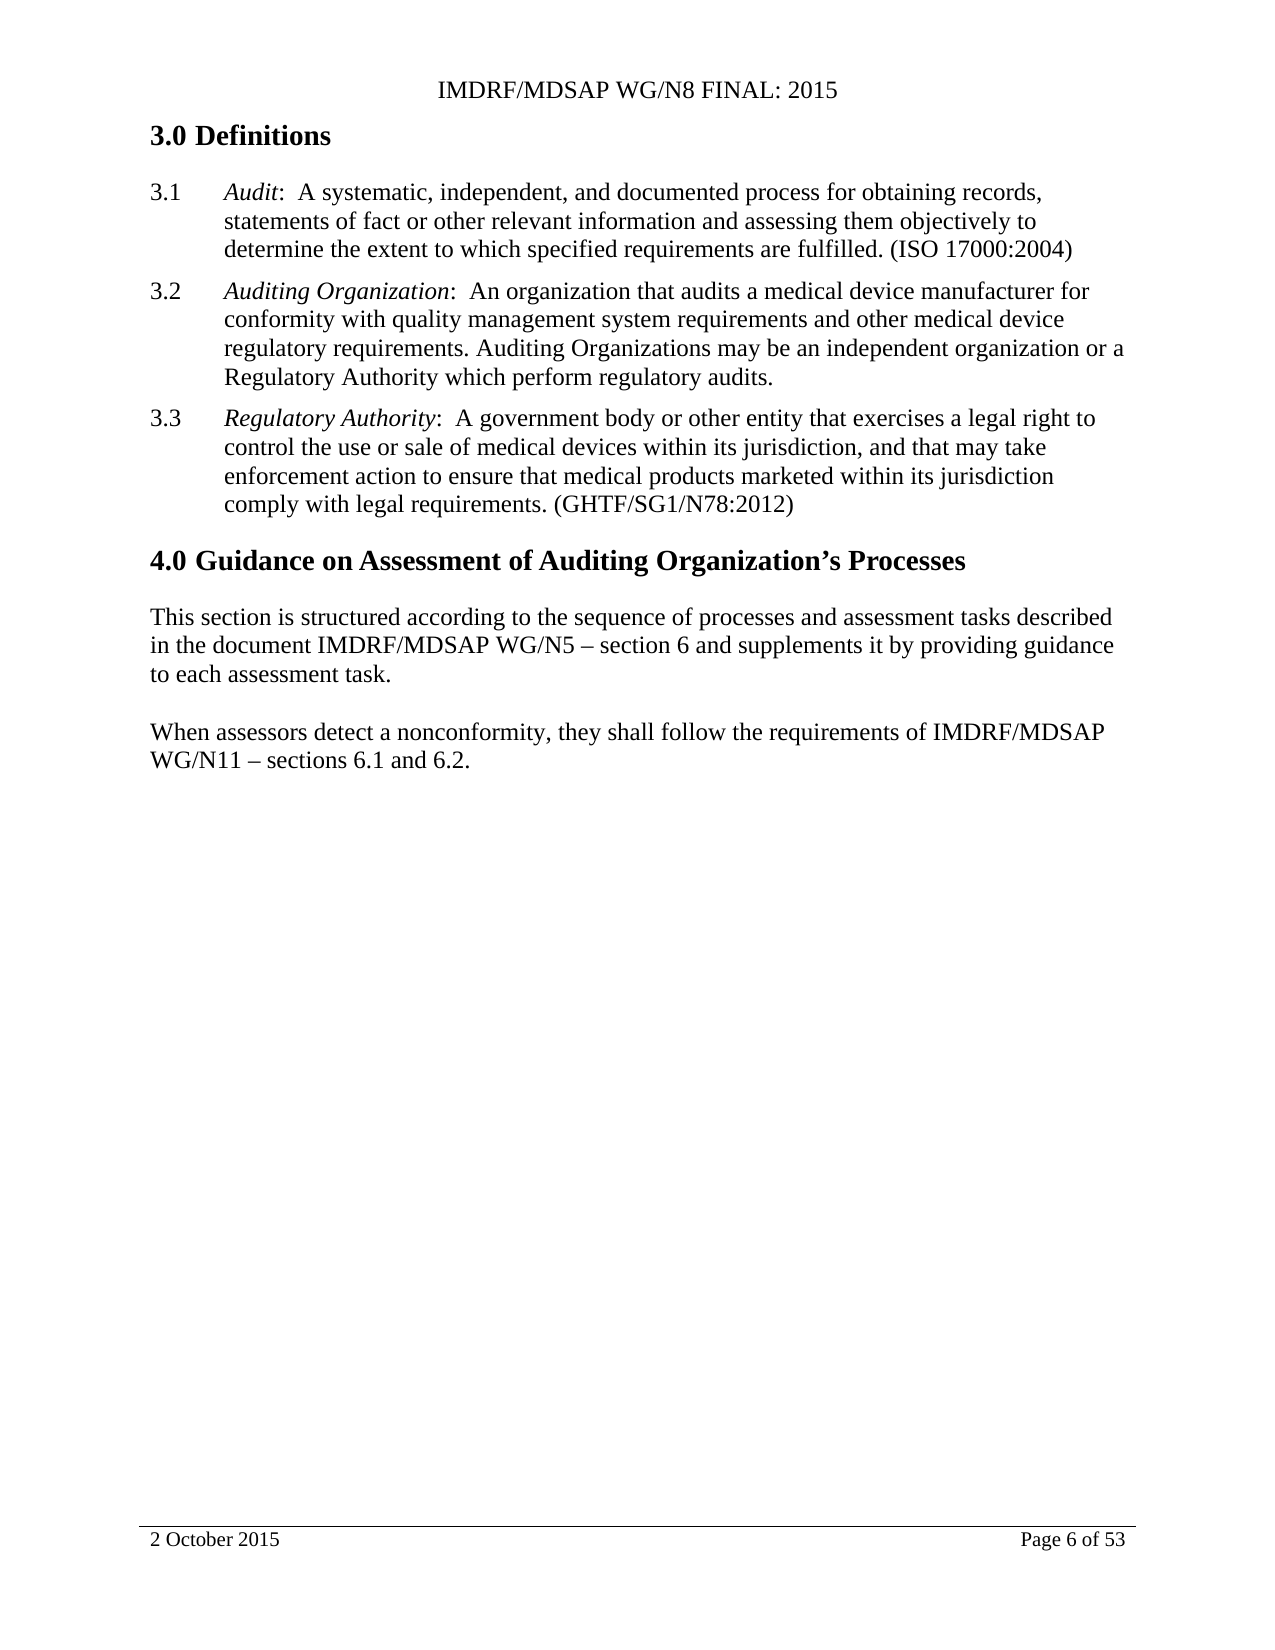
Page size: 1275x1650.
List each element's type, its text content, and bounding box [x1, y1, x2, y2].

text When assessors detect a nonconformity, they shall follow the requirements of IMDRF/MDSAP WG/N11 – sections 6.1 and 6.2. [150, 717, 1125, 774]
text 3.2 Auditing Organization: An organization that audits a medical device manufacturer for conformity with quality management system requirements and other medical device regulatory requirements. Auditing Organizations may be an independent organization or a Regulatory Authority which perform regulatory audits. [150, 276, 1125, 391]
subtitle Guidance on Assessment of Auditing Organization’s Processes [150, 543, 1125, 577]
text 3.3 Regulatory Authority: A government body or other entity that exercises a legal right to control the use or sale of medical devices within its jurisdiction, and that may take enforcement action to ensure that medical products marketed within its jurisdiction comply with legal requirements. (GHTF/SG1/N78:2012) [150, 403, 1125, 518]
text 3.1 Audit: A systematic, independent, and documented process for obtaining records, statements of fact or other relevant information and assessing them objectively to determine the extent to which specified requirements are fulfilled. (ISO 17000:2004) [150, 177, 1125, 263]
subtitle Definitions [150, 118, 1125, 152]
text This section is structured according to the sequence of processes and assessment tasks described in the document IMDRF/MDSAP WG/N5 – section 6 and supplements it by providing guidance to each assessment task. [150, 602, 1125, 688]
